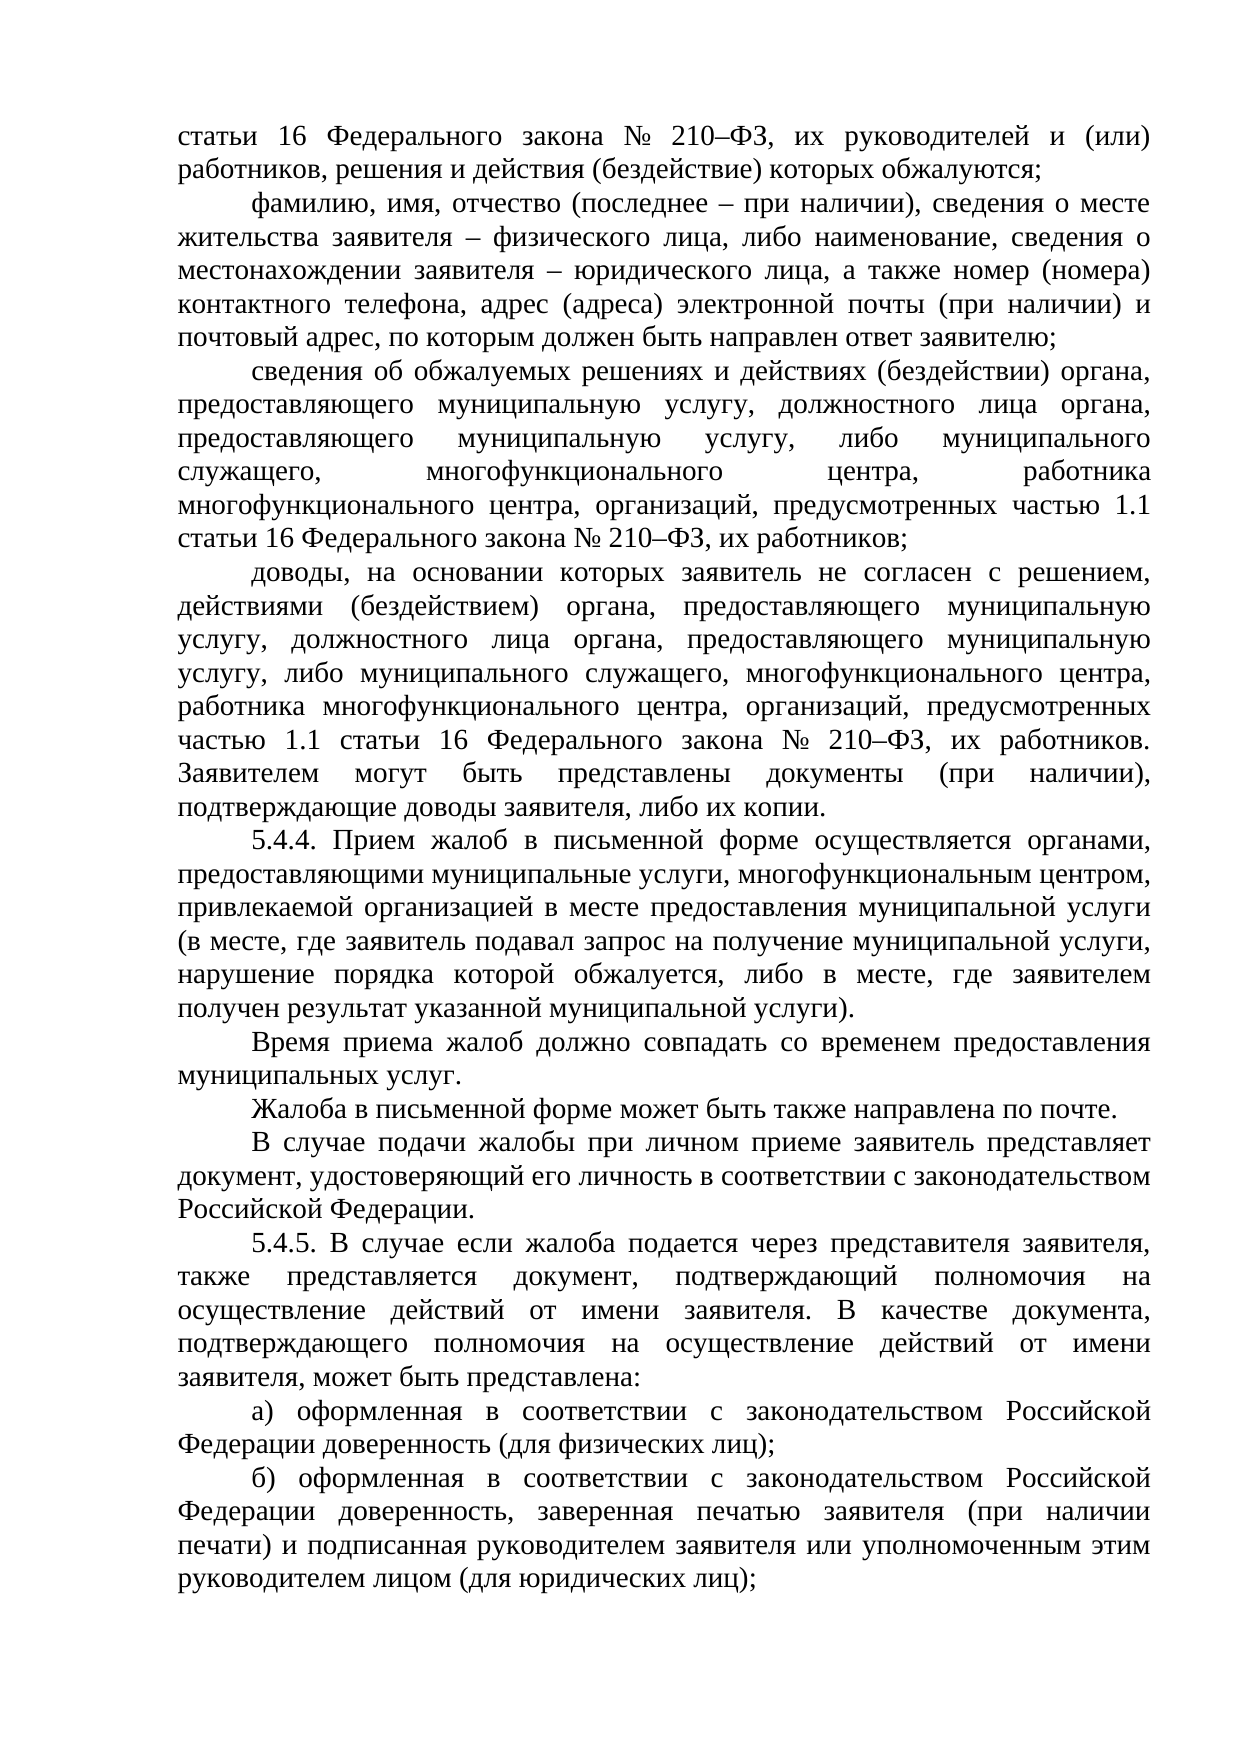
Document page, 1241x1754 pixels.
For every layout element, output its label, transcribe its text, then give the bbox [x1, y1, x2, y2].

text Жалоба в письменной форме может быть также направлена по почте. [177, 1091, 1152, 1124]
text 5.4.5. В случае если жалоба подается через представителя заявителя, также представляется документ, подтверждающий полномочия на осуществление действий от имени заявителя. В качестве документа, подтверждающего полномочия на осуществление действий от имени заявителя, может быть представлена: [177, 1225, 1152, 1393]
text 5.4.4. Прием жалоб в письменной форме осуществляется органами, предоставляющими муниципальные услуги, многофункциональным центром, привлекаемой организацией в месте предоставления муниципальной услуги (в месте, где заявитель подавал запрос на получение муниципальной услуги, нарушение порядка которой обжалуется, либо в месте, где заявителем получен результат указанной муниципальной услуги). [177, 822, 1152, 1024]
text В случае подачи жалобы при личном приеме заявитель представляет документ, удостоверяющий его личность в соответствии с законодательством Российской Федерации. [177, 1124, 1152, 1225]
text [177, 118, 1152, 185]
text б) оформленная в соответствии с законодательством Российской Федерации доверенность, заверенная печатью заявителя (при наличии печати) и подписанная руководителем заявителя или уполномоченным этим руководителем лицом (для юридических лиц); [177, 1460, 1152, 1594]
text Время приема жалоб должно совпадать со временем предоставления муниципальных услуг. [177, 1024, 1152, 1091]
text сведения об обжалуемых решениях и действиях (бездействии) органа, предоставляющего муниципальную услугу, должностного лица органа, предоставляющего муниципальную услугу, либо муниципального служащего, многофункционального центра, работника многофункционального центра, организаций, предусмотренных частью 1.1 статьи 16 Федерального закона № 210–ФЗ, их работников; [177, 353, 1152, 554]
text а) оформленная в соответствии с законодательством Российской Федерации доверенность (для физических лиц); [177, 1393, 1152, 1460]
text фамилию, имя, отчество (последнее – при наличии), сведения о месте жительства заявителя – физического лица, либо наименование, сведения о местонахождении заявителя – юридического лица, а также номер (номера) контактного телефона, адрес (адреса) электронной почты (при наличии) и почтовый адрес, по которым должен быть направлен ответ заявителю; [177, 185, 1152, 353]
text доводы, на основании которых заявитель не согласен с решением, действиями (бездействием) органа, предоставляющего муниципальную услугу, должностного лица органа, предоставляющего муниципальную услугу, либо муниципального служащего, многофункционального центра, работника многофункционального центра, организаций, предусмотренных частью 1.1 статьи 16 Федерального закона № 210–ФЗ, их работников. Заявителем могут быть представлены документы (при наличии), подтверждающие доводы заявителя, либо их копии. [177, 554, 1152, 822]
